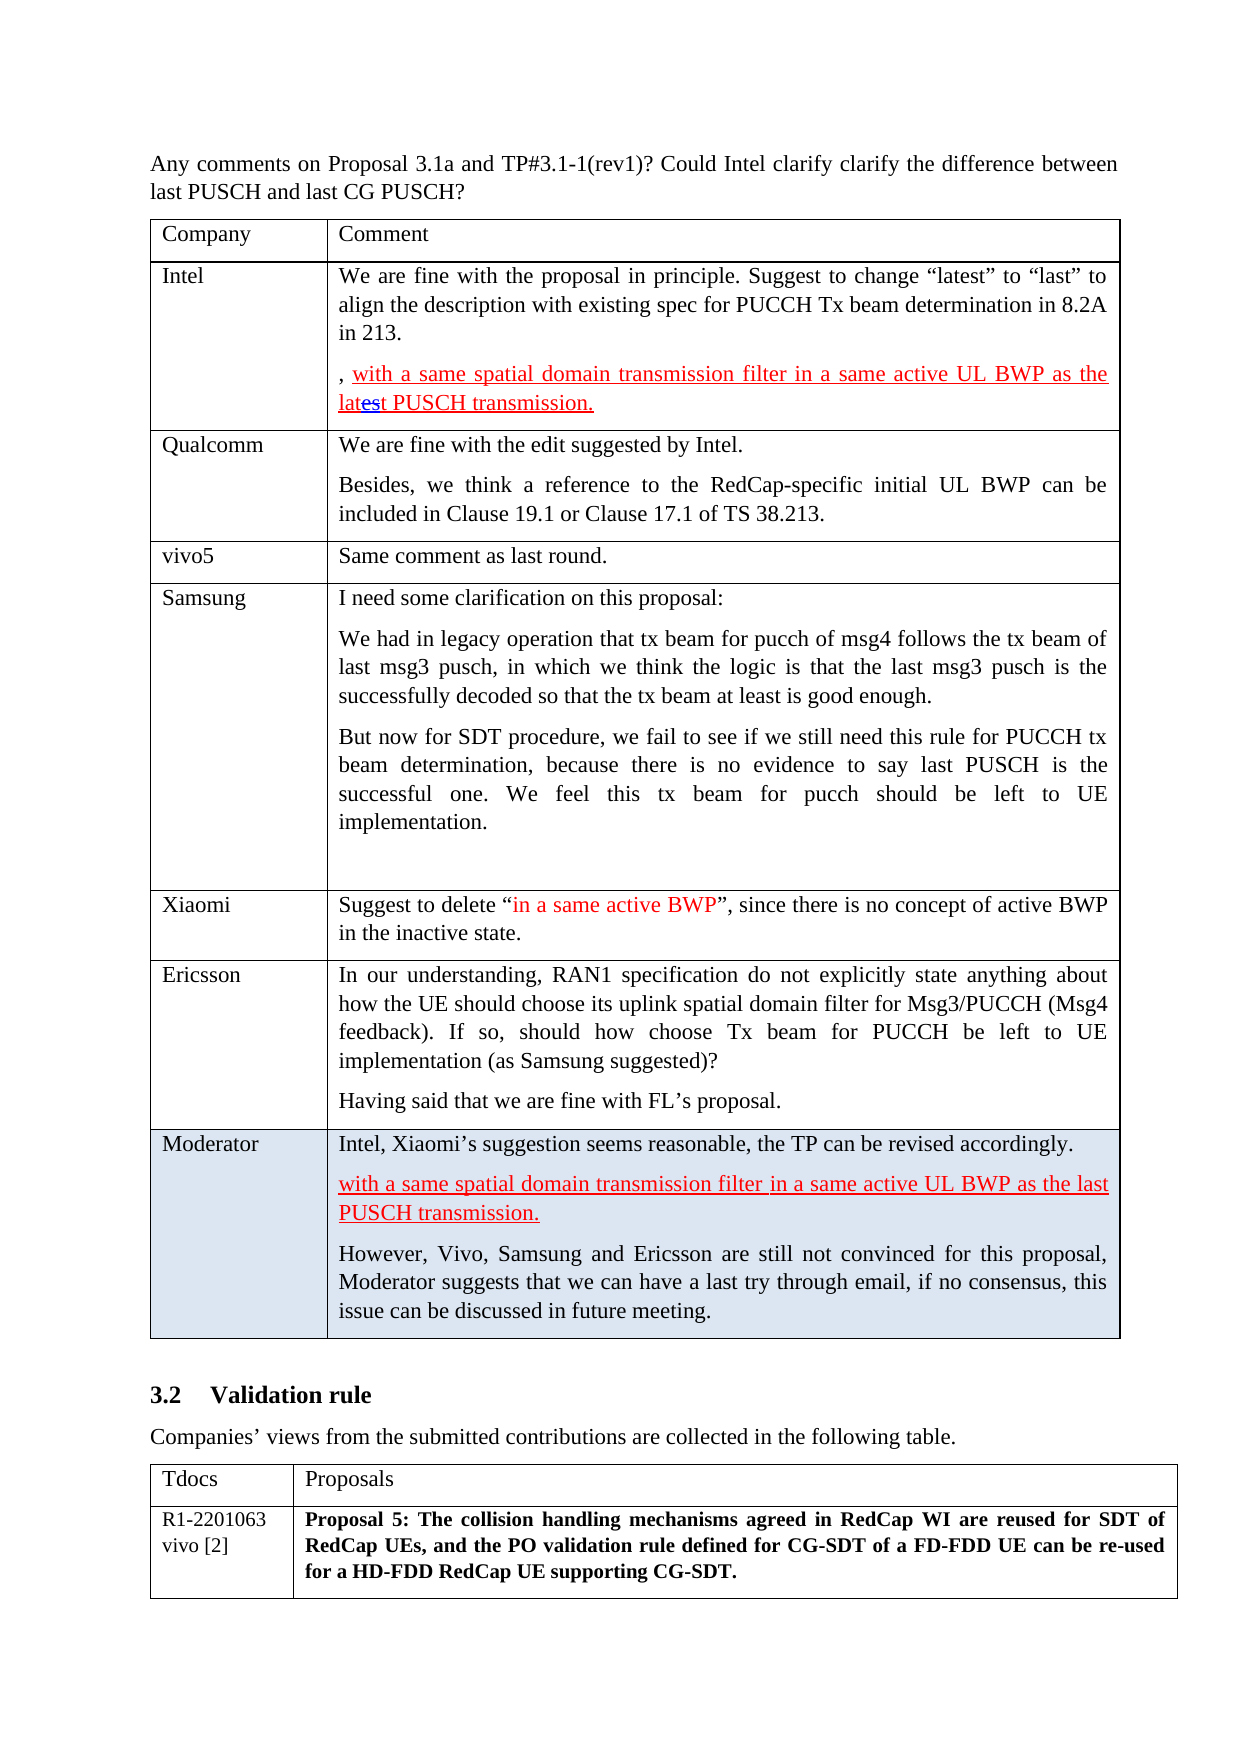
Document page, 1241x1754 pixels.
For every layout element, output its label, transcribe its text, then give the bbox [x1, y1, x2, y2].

table_cell Intel [151, 263, 327, 429]
table_cell Suggest to delete “in a same active BWP”, since there is no concept of active BWP in the inactive state. [328, 891, 1119, 960]
table_header Tdocs [151, 1465, 293, 1506]
text Companies’ views from the submitted contributions are collected in the following table. [150, 1423, 1120, 1449]
table_cell Qualcomm [151, 431, 327, 541]
table_cell We are fine with the edit suggested by Intel. Besides, we think a reference to the RedCap-specific initial UL BWP can be included in Clause 19.1 or Clause 17.1 of TS 38.213. [328, 431, 1119, 541]
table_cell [294, 1507, 1177, 1597]
table_cell Xiaomi [151, 891, 327, 960]
table_header Company [151, 220, 327, 261]
table_cell R1-2201063 vivo [2] [151, 1507, 293, 1597]
table_cell In our understanding, RAN1 specification do not explicitly state anything about how the UE should choose its uplink spatial domain filter for Msg3/PUCCH (Msg4 feedback). If so, should how choose Tx beam for PUCCH be left to UE implementation (as Samsung suggested)? Having said that we are fine with FL’s proposal. [328, 961, 1119, 1128]
table_cell We are fine with the proposal in principle. Suggest to change “latest” to “last” to align the description with existing spec for PUCCH Tx beam determination in 8.2A in 213. , with a same spatial domain transmission filter in a same active UL BWP as the latest PUSCH transmission. [328, 263, 1119, 429]
table_cell Ericsson [151, 961, 327, 1128]
table_cell vivo5 [151, 542, 327, 583]
table_cell Moderator [151, 1130, 327, 1338]
table_cell I need some clarification on this proposal: We had in legacy operation that tx beam for pucch of msg4 follows the tx beam of last msg3 pusch, in which we think the logic is that the last msg3 pusch is the successfully decoded so that the tx beam at least is good enough. But now for SDT procedure, we fail to see if we still need this rule for PUCCH tx beam determination, because there is no evidence to say last PUSCH is the successful one. We feel this tx beam for pucch should be left to UE implementation. [328, 584, 1119, 890]
text Any comments on Proposal 3.1a and TP#3.1-1(rev1)? Could Intel clarify clarify the difference between last PUSCH and last CG PUSCH? [150, 150, 1120, 205]
table_cell Samsung [151, 584, 327, 890]
table_header Proposals [294, 1465, 1177, 1506]
table_header Comment [328, 220, 1119, 261]
table_cell Same comment as last round. [328, 542, 1119, 583]
table_cell Intel, Xiaomi’s suggestion seems reasonable, the TP can be revised accordingly. with a same spatial domain transmission filter in a same active UL BWP as the last PUSCH transmission. However, Vivo, Samsung and Ericsson are still not convinced for this proposal, Moderator suggests that we can have a last try through email, if no consensus, this issue can be discussed in future meeting. [328, 1130, 1119, 1338]
subtitle Validation rule [150, 1380, 1120, 1408]
